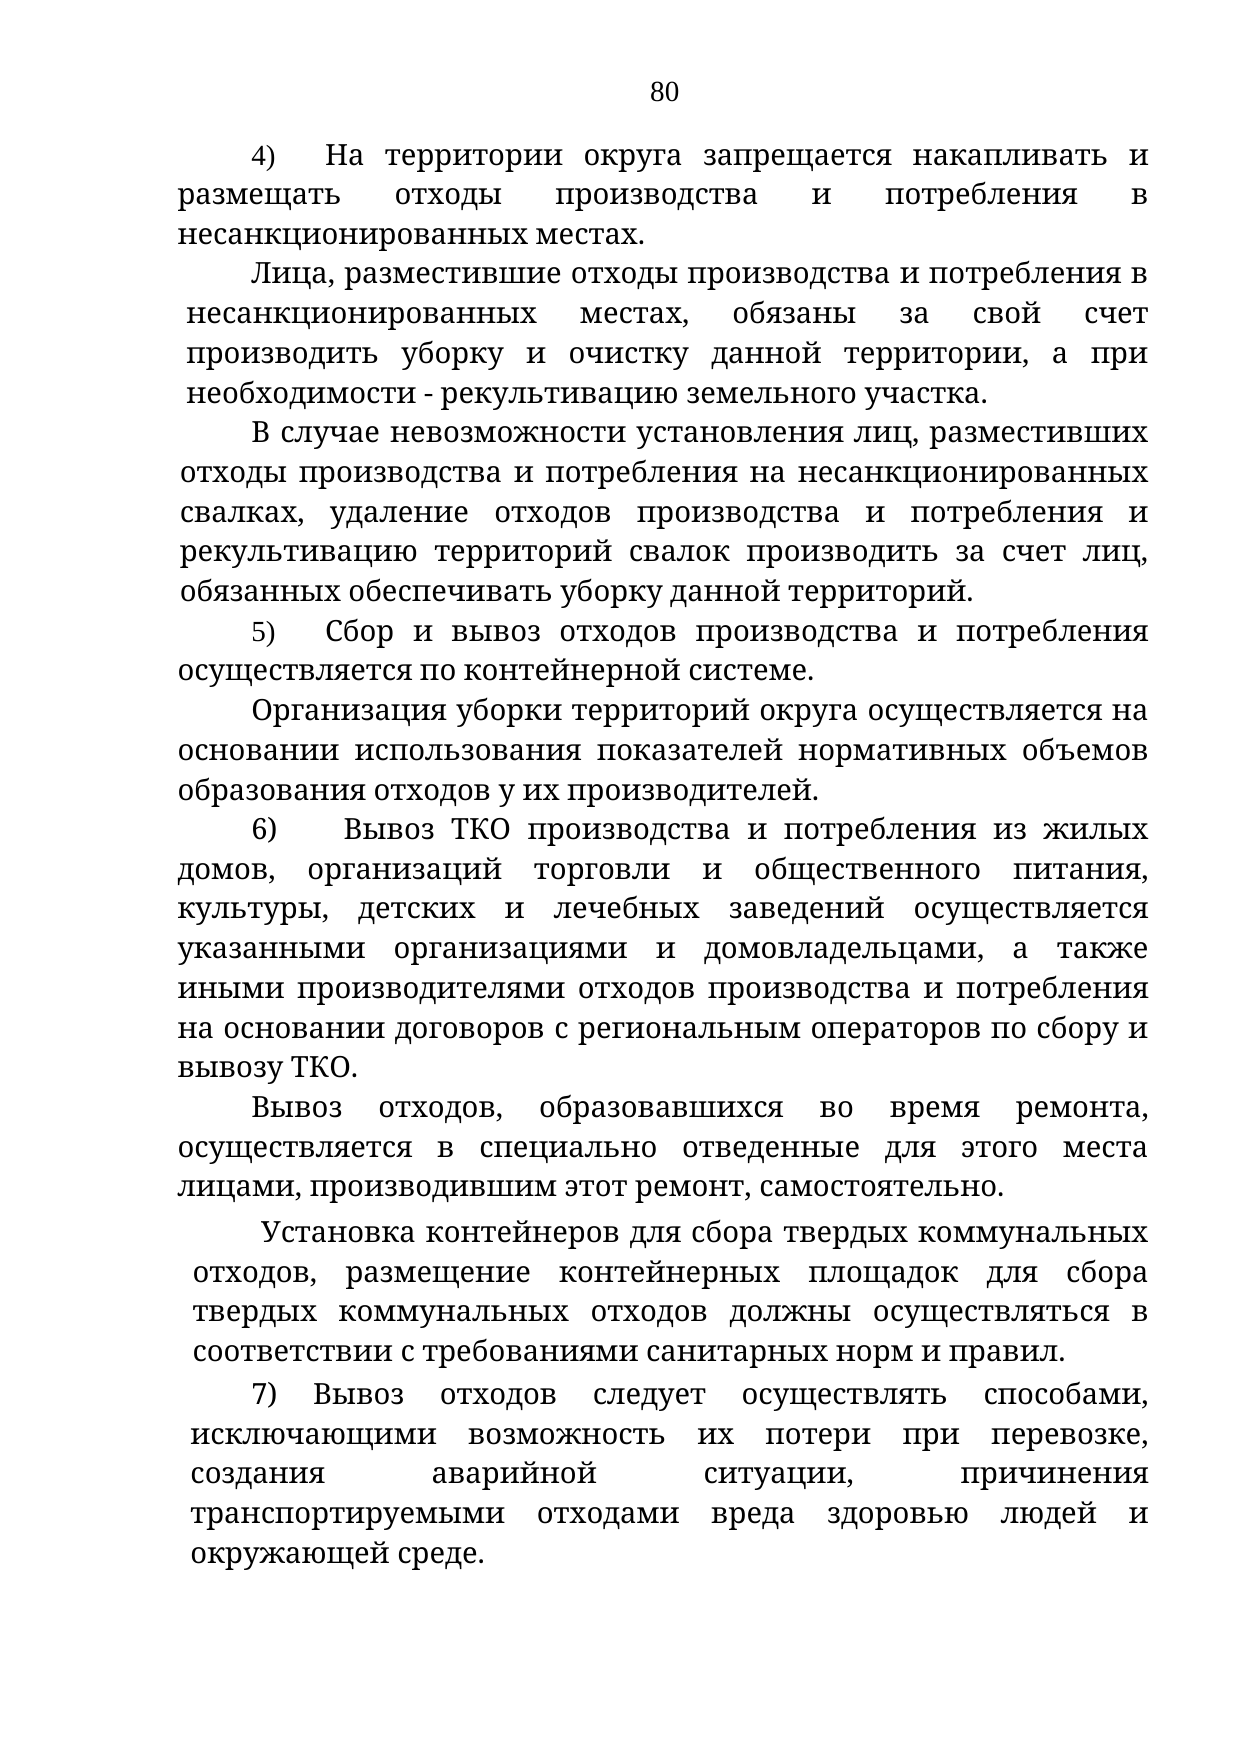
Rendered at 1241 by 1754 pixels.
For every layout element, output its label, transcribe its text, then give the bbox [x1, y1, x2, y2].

list На территории округа запрещается накапливать и размещать отходы производства и потребления в несанкционированных местах. [177, 134, 1149, 253]
text 7) Вывоз отходов следует осуществлять способами, исключающими возможность их потери при перевозке, создания аварийной ситуации, причинения транспортируемыми отходами вреда здоровью людей и окружающей среде. [190, 1373, 1149, 1572]
text В случае невозможности установления лиц, разместивших отходы производства и потребления на несанкционированных свалках, удаление отходов производства и потребления и рекультивацию территорий свалок производить за счет лиц, обязанных обеспечивать уборку данной территорий. [179, 412, 1149, 610]
list Сбор и вывоз отходов производства и потребления осуществляется по контейнерной системе. [177, 610, 1149, 689]
text Вывоз отходов, образовавшихся во время ремонта, осуществляется в специально отведенные для этого места лицами, производившим этот ремонт, самостоятельно. [177, 1086, 1149, 1205]
text Лица, разместившие отходы производства и потребления в несанкционированных местах, обязаны за свой счет производить уборку и очистку данной территории, а при необходимости - рекультивацию земельного участка. [186, 253, 1149, 412]
text 6) Вывоз ТКО производства и потребления из жилых домов, организаций торговли и общественного питания, культуры, детских и лечебных заведений осуществляется указанными организациями и домовладельцами, а также иными производителями отходов производства и потребления на основании договоров с региональным операторов по сбору и вывозу ТКО. [177, 808, 1149, 1086]
text Установка контейнеров для сбора твердых коммунальных отходов, размещение контейнерных площадок для сбора твердых коммунальных отходов должны осуществляться в соответствии с требованиями санитарных норм и правил. [192, 1211, 1149, 1370]
list Организация уборки территорий округа осуществляется на основании использования показателей нормативных объемов образования отходов у их производителей. [177, 689, 1149, 808]
